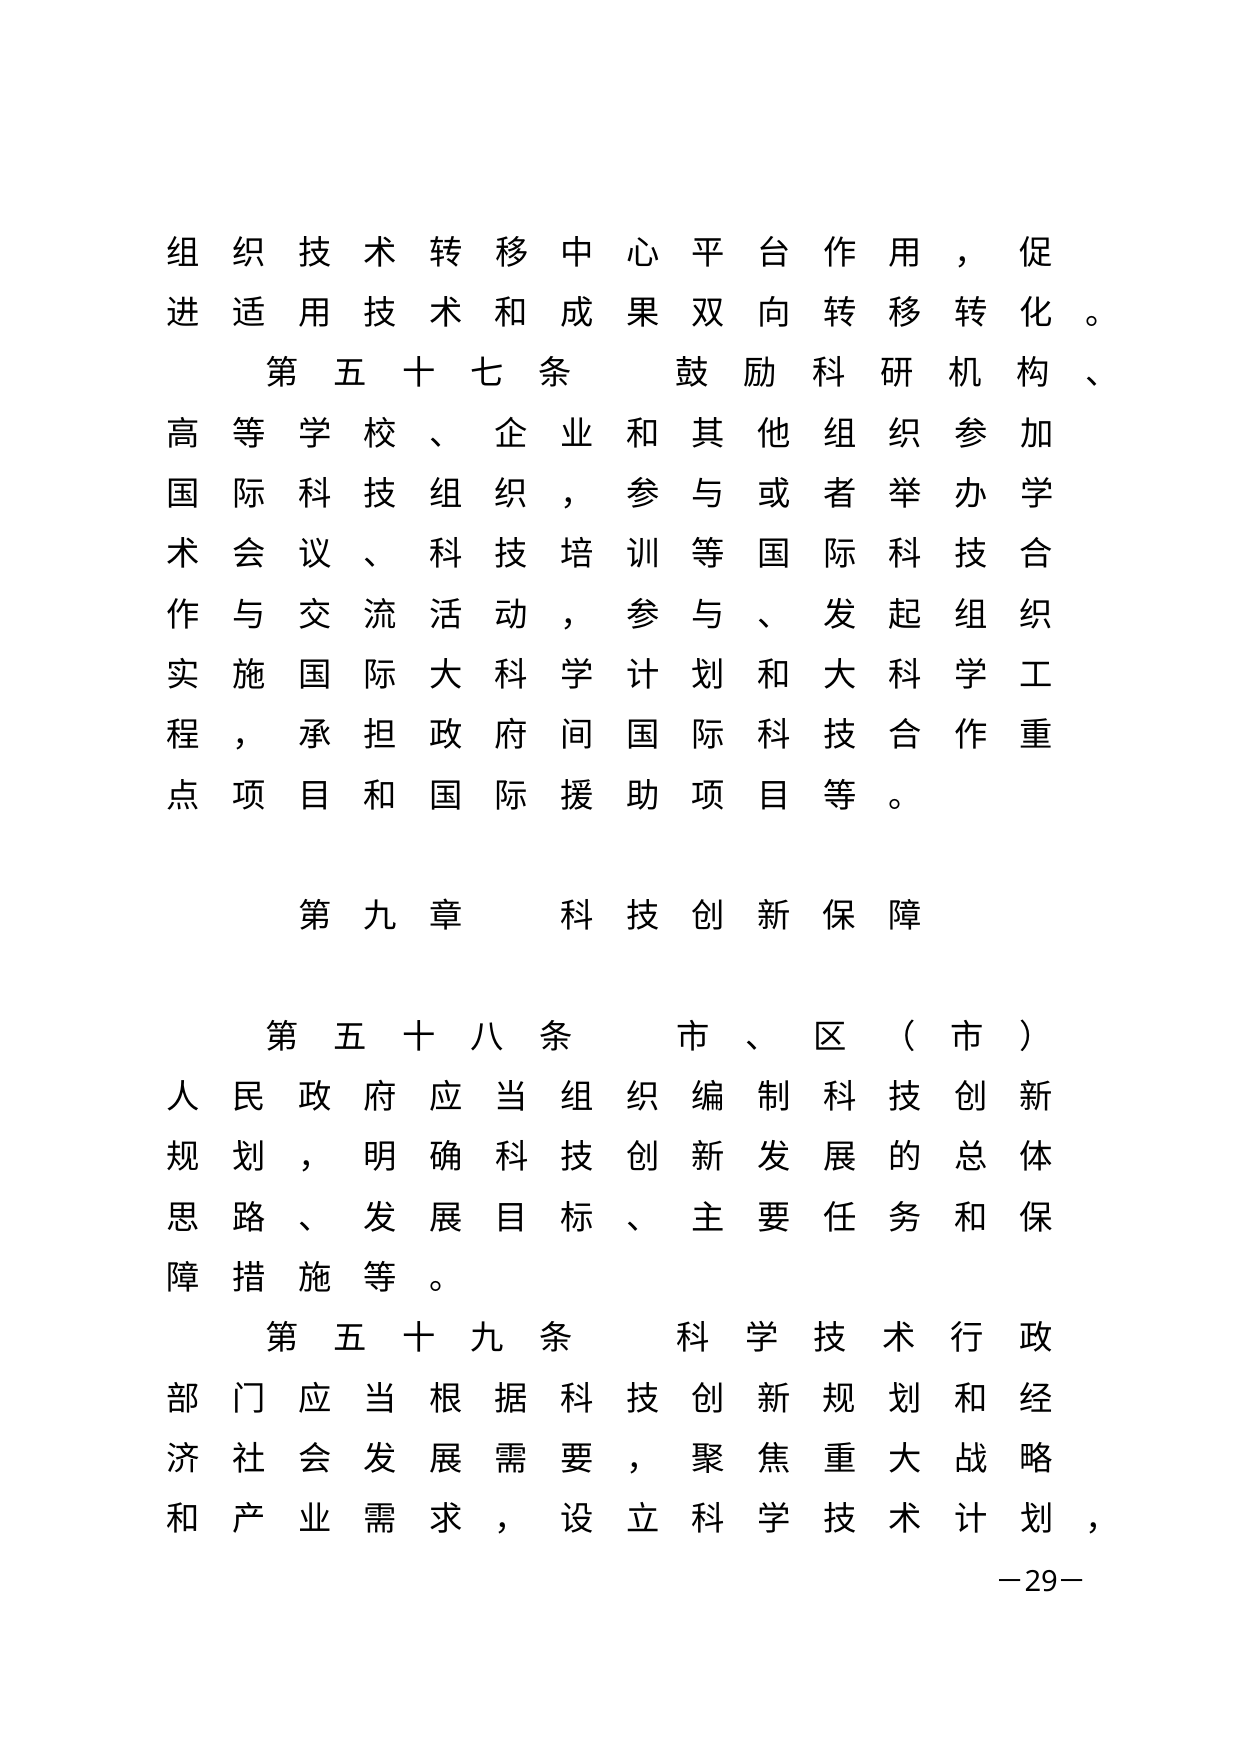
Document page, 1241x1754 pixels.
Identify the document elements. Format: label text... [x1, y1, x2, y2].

text 第五十九条 科学技术行政部门应当根据科技创新规划和经济社会发展需要，聚焦重大战略和产业需求，设立科学技术计划，实施技术攻关项目，重点支持基础研究、社会公益、关键共性技术开发和转化应用等公共科学技术活动。 [167, 1305, 1085, 1546]
text 第五十八条 市、区（市）人民政府应当组织编制科技创新规划，明确科技创新发展的总体思路、发展目标、主要任务和保障措施等。 [167, 1003, 1085, 1305]
text 第九章 科技创新保障 [167, 883, 1085, 943]
text 第五十七条 鼓励科研机构、高等学校、企业和其他组织参加国际科技组织，参与或者举办学术会议、科技培训等国际科技合作与交流活动，参与、发起组织实施国际大科学计划和大科学工程，承担政府间国际科技合作重点项目和国际援助项目等。 [167, 340, 1085, 823]
text 第五十六条 市、区（市）人民政府及其有关部门应当参与国家“一带一路”科技创新行动计划，支持“一带一路”联合实验室建设，发挥中国—上海合作组织技术转移中心平台作用，促进适用技术和成果双向转移转化。 [167, 219, 1085, 340]
